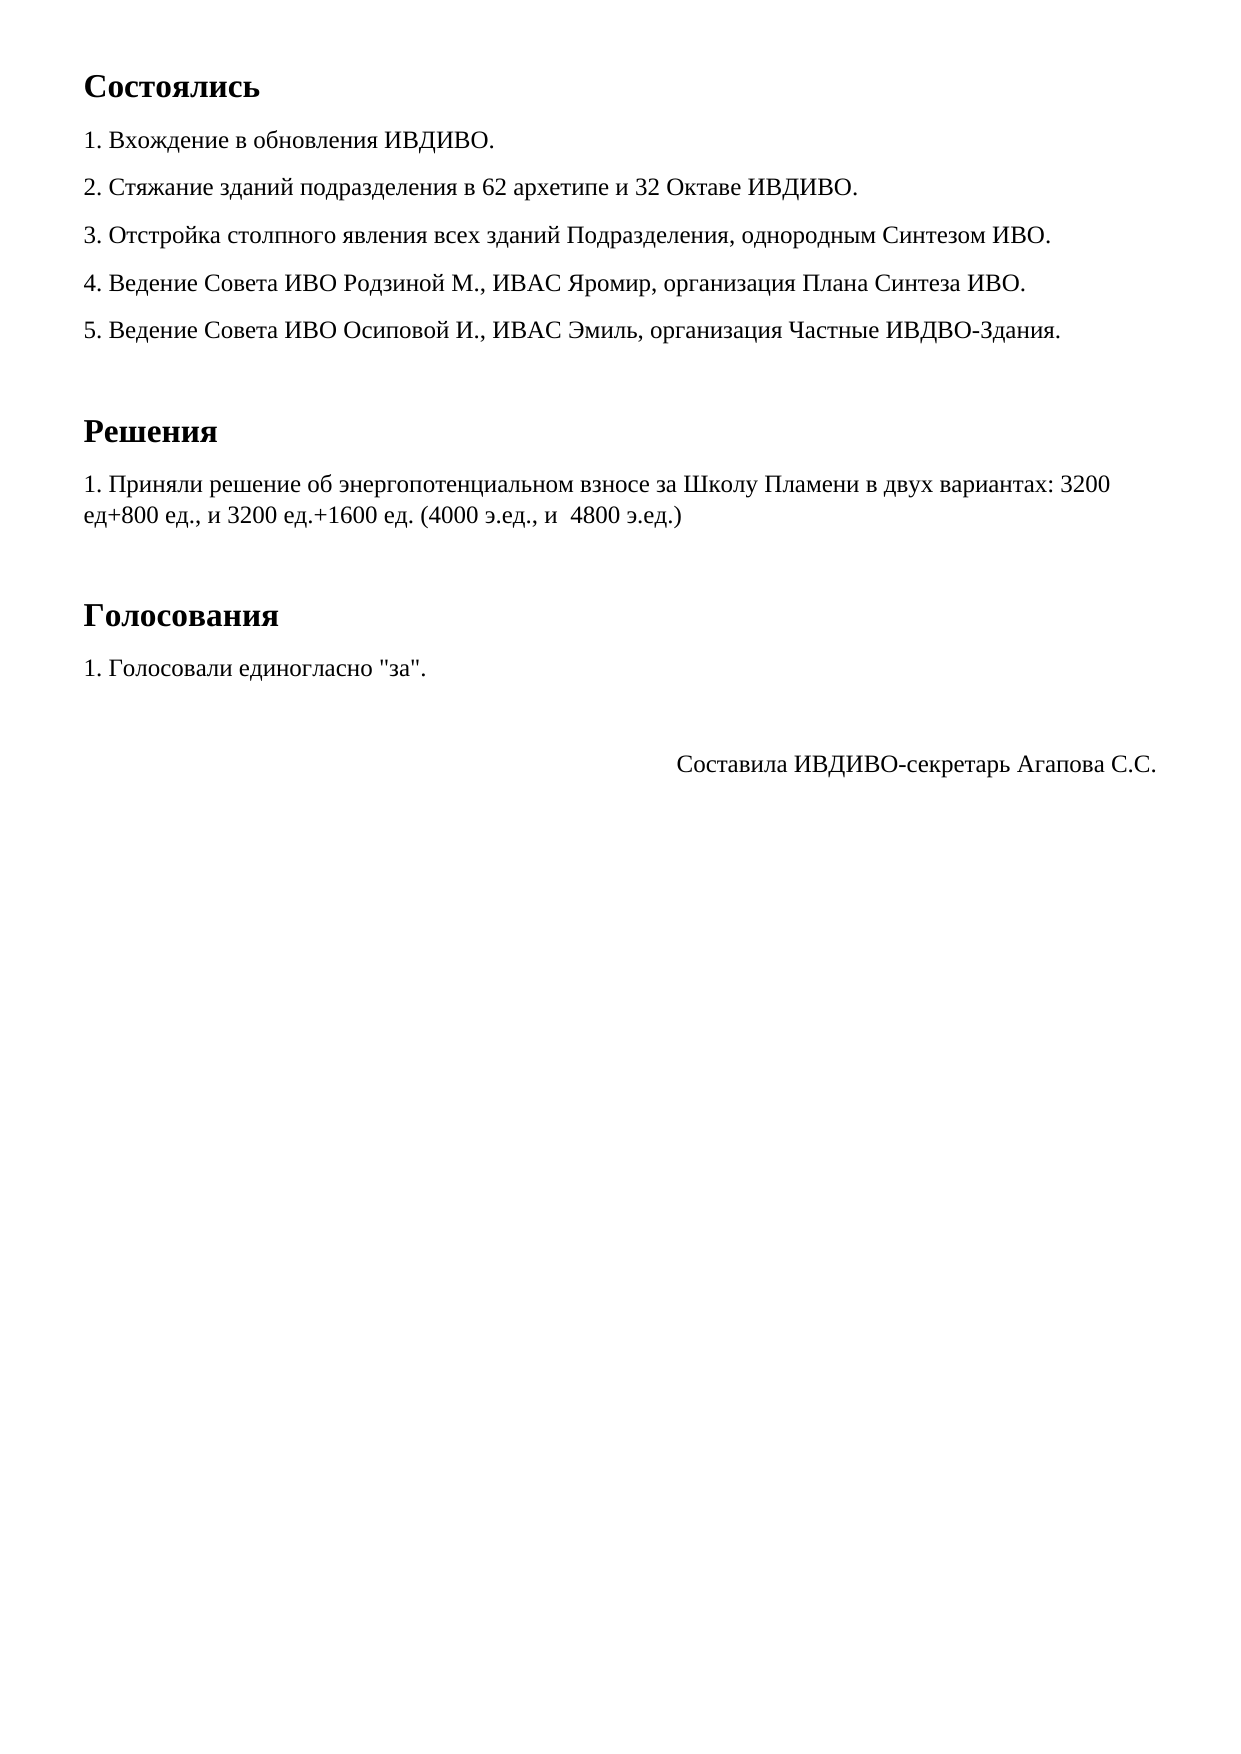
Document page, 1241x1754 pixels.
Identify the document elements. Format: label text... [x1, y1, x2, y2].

text 1. Голосовали единогласно "за". [83, 653, 1157, 682]
text Решения [83, 411, 1157, 449]
text 1. Вхождение в обновления ИВДИВО. [83, 125, 1157, 153]
text 2. Стяжание зданий подразделения в 62 архетипе и 32 Октаве ИВДИВО. [83, 172, 1157, 201]
text 4. Ведение Совета ИВО Родзиной М., ИВАС Яромир, организация Плана Синтеза ИВО. [83, 268, 1157, 297]
text Голосования [83, 595, 1157, 634]
text Составила ИВДИВО-секретарь Агапова С.С. [83, 749, 1157, 778]
text 3. Отстройка столпного явления всех зданий Подразделения, однородным Синтезом ИВО. [83, 220, 1157, 249]
text Состоялись [83, 67, 1157, 105]
text 5. Ведение Совета ИВО Осиповой И., ИВАС Эмиль, организация Частные ИВДВО-Здания. [83, 316, 1157, 344]
text 1. Приняли решение об энергопотенциальном взносе за Школу Пламени в двух вариантах: 3200 ед+800 ед., и 3200 ед.+1600 ед. (4000 э.ед., и 4800 э.ед.) [83, 469, 1157, 529]
